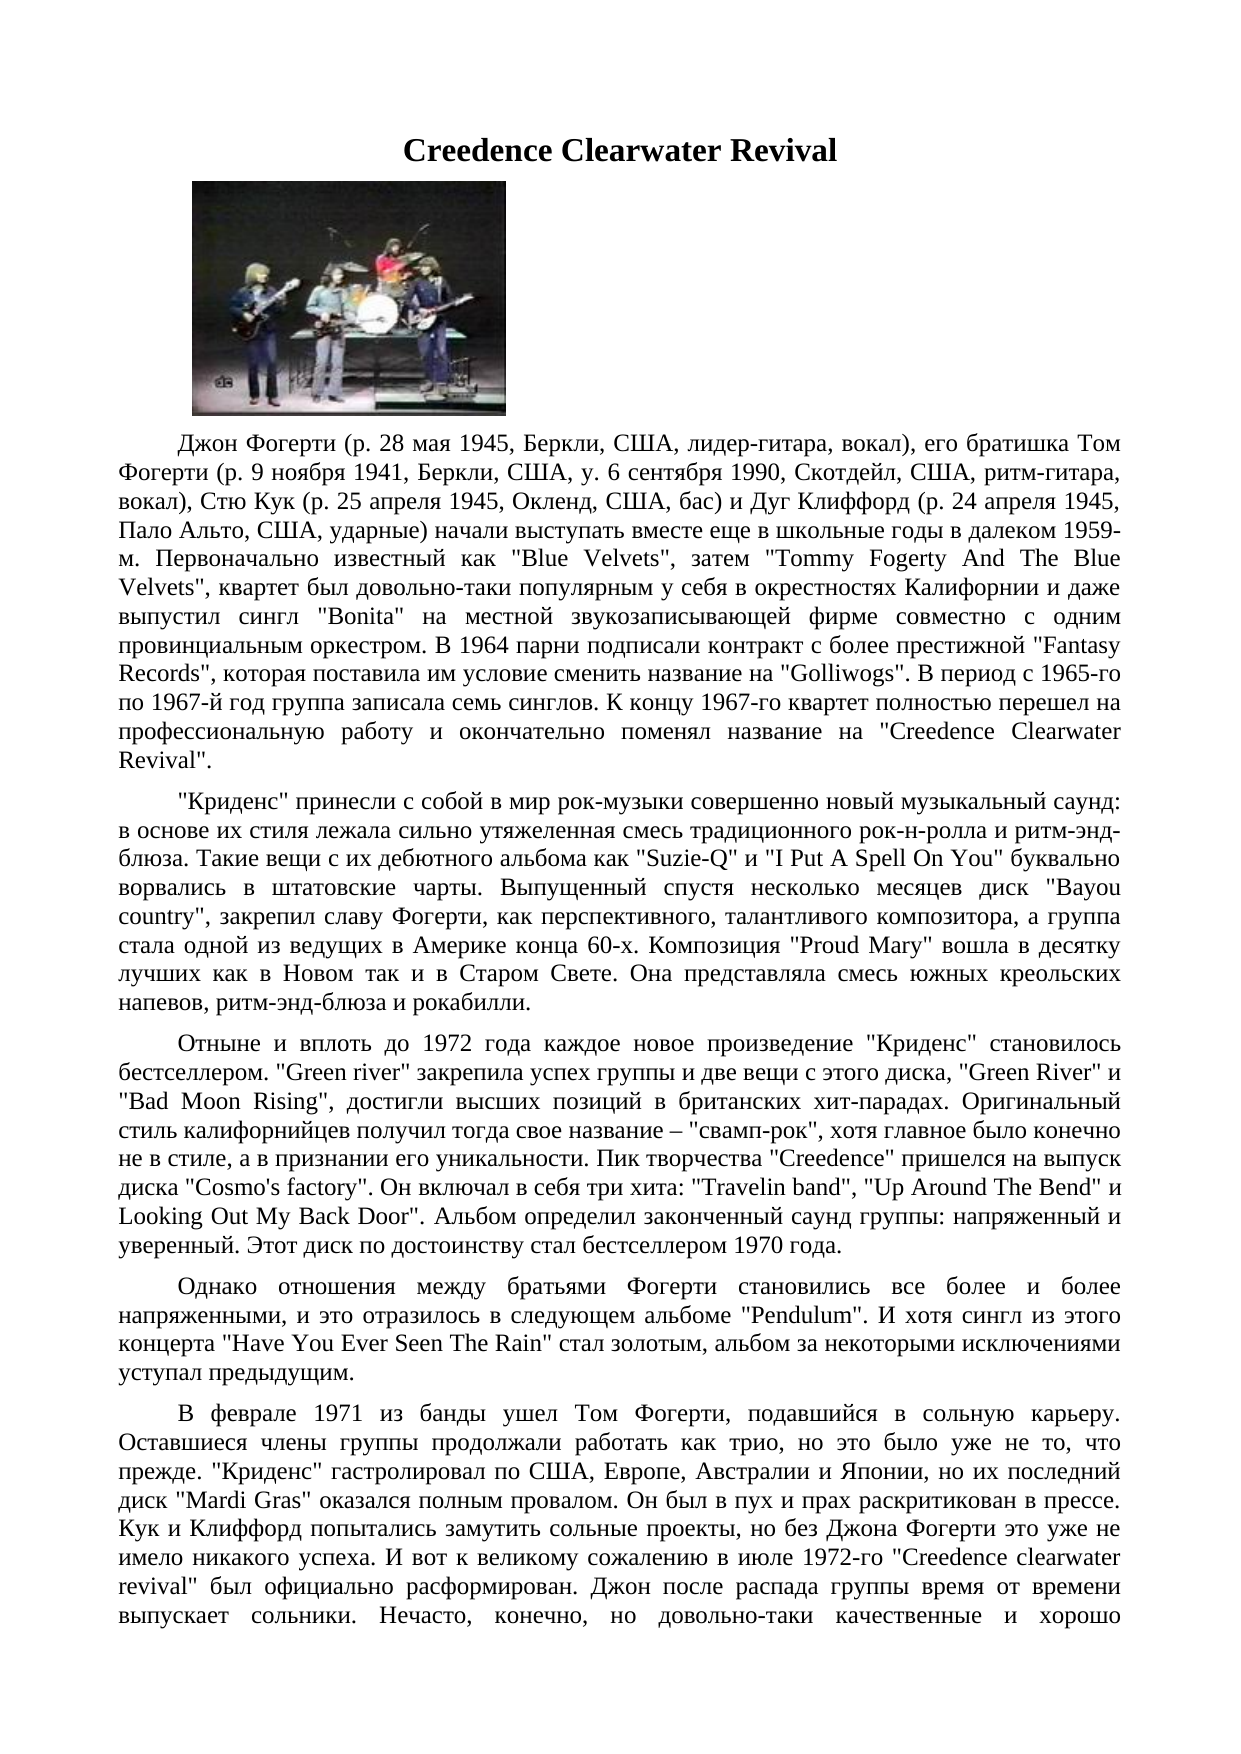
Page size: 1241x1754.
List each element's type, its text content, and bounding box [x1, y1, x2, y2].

text Однако отношения между братьями Фогерти становились все более и более напряженными, и это отразилось в следующем альбоме "Pendulum". И хотя сингл из этого концерта "Have You Ever Seen The Rain" стал золотым, альбом за некоторыми исключениями уступал предыдущим. [118, 1271, 1122, 1386]
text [118, 1398, 1122, 1628]
text Creedence Clearwater Revival [118, 131, 1122, 169]
text "Криденс" принесли с собой в мир рок-музыки совершенно новый музыкальный саунд: в основе их стиля лежала сильно утяжеленная смесь традиционного рок-н-ролла и ритм-энд-блюза. Такие вещи с их дебютного альбома как "Suzie-Q" и "I Put A Spell On You" буквально ворвались в штатовские чарты. Выпущенный спустя несколько месяцев диск "Bayou country", закрепил славу Фогерти, как перспективного, талантливого композитора, а группа стала одной из ведущих в Америке конца 60-х. Композиция "Proud Mary" вошла в десятку лучших как в Новом так и в Старом Свете. Она представляла смесь южных креольских напевов, ритм-энд-блюза и рокабилли. [118, 786, 1122, 1016]
text Отныне и вплоть до 1972 года каждое новое произведение "Криденс" становилось бестселлером. "Green river" закрепила успех группы и две вещи с этого диска, "Green River" и "Bad Moon Rising", достигли высших позиций в британских хит-парадах. Оригинальный стиль калифорнийцев получил тогда свое название – "свамп-рок", хотя главное было конечно не в стиле, а в признании его уникальности. Пик творчества "Creedence" пришелся на выпуск диска "Cosmo's factory". Он включал в себя три хита: "Travelin band", "Up Around The Bend" и Looking Out My Back Door". Альбом определил законченный саунд группы: напряженный и уверенный. Этот диск по достоинству стал бестселлером 1970 года. [118, 1028, 1122, 1258]
picture [192, 181, 506, 416]
text Джон Фогерти (р. 28 мая 1945, Беркли, США, лидер-гитара, вокал), его братишка Том Фогерти (р. 9 ноября 1941, Беркли, США, у. 6 сентября 1990, Скотдейл, США, ритм-гитара, вокал), Стю Кук (р. 25 апреля 1945, Окленд, США, бас) и Дуг Клиффорд (р. 24 апреля 1945, Пало Альто, США, ударные) начали выступать вместе еще в школьные годы в далеком 1959-м. Первоначально известный как "Blue Velvets", затем "Tommy Fogerty And The Blue Velvets", квартет был довольно-таки популярным у себя в окрестностях Калифорнии и даже выпустил сингл "Bonita" на местной звукозаписывающей фирме совместно с одним провинциальным оркестром. В 1964 парни подписали контракт с более престижной "Fantasy Records", которая поставила им условие сменить название на "Golliwogs". В период с 1965-го по 1967-й год группа записала семь синглов. К концу 1967-го квартет полностью перешел на профессиональную работу и окончательно поменял название на "Creedence Clearwater Revival". [118, 428, 1122, 773]
